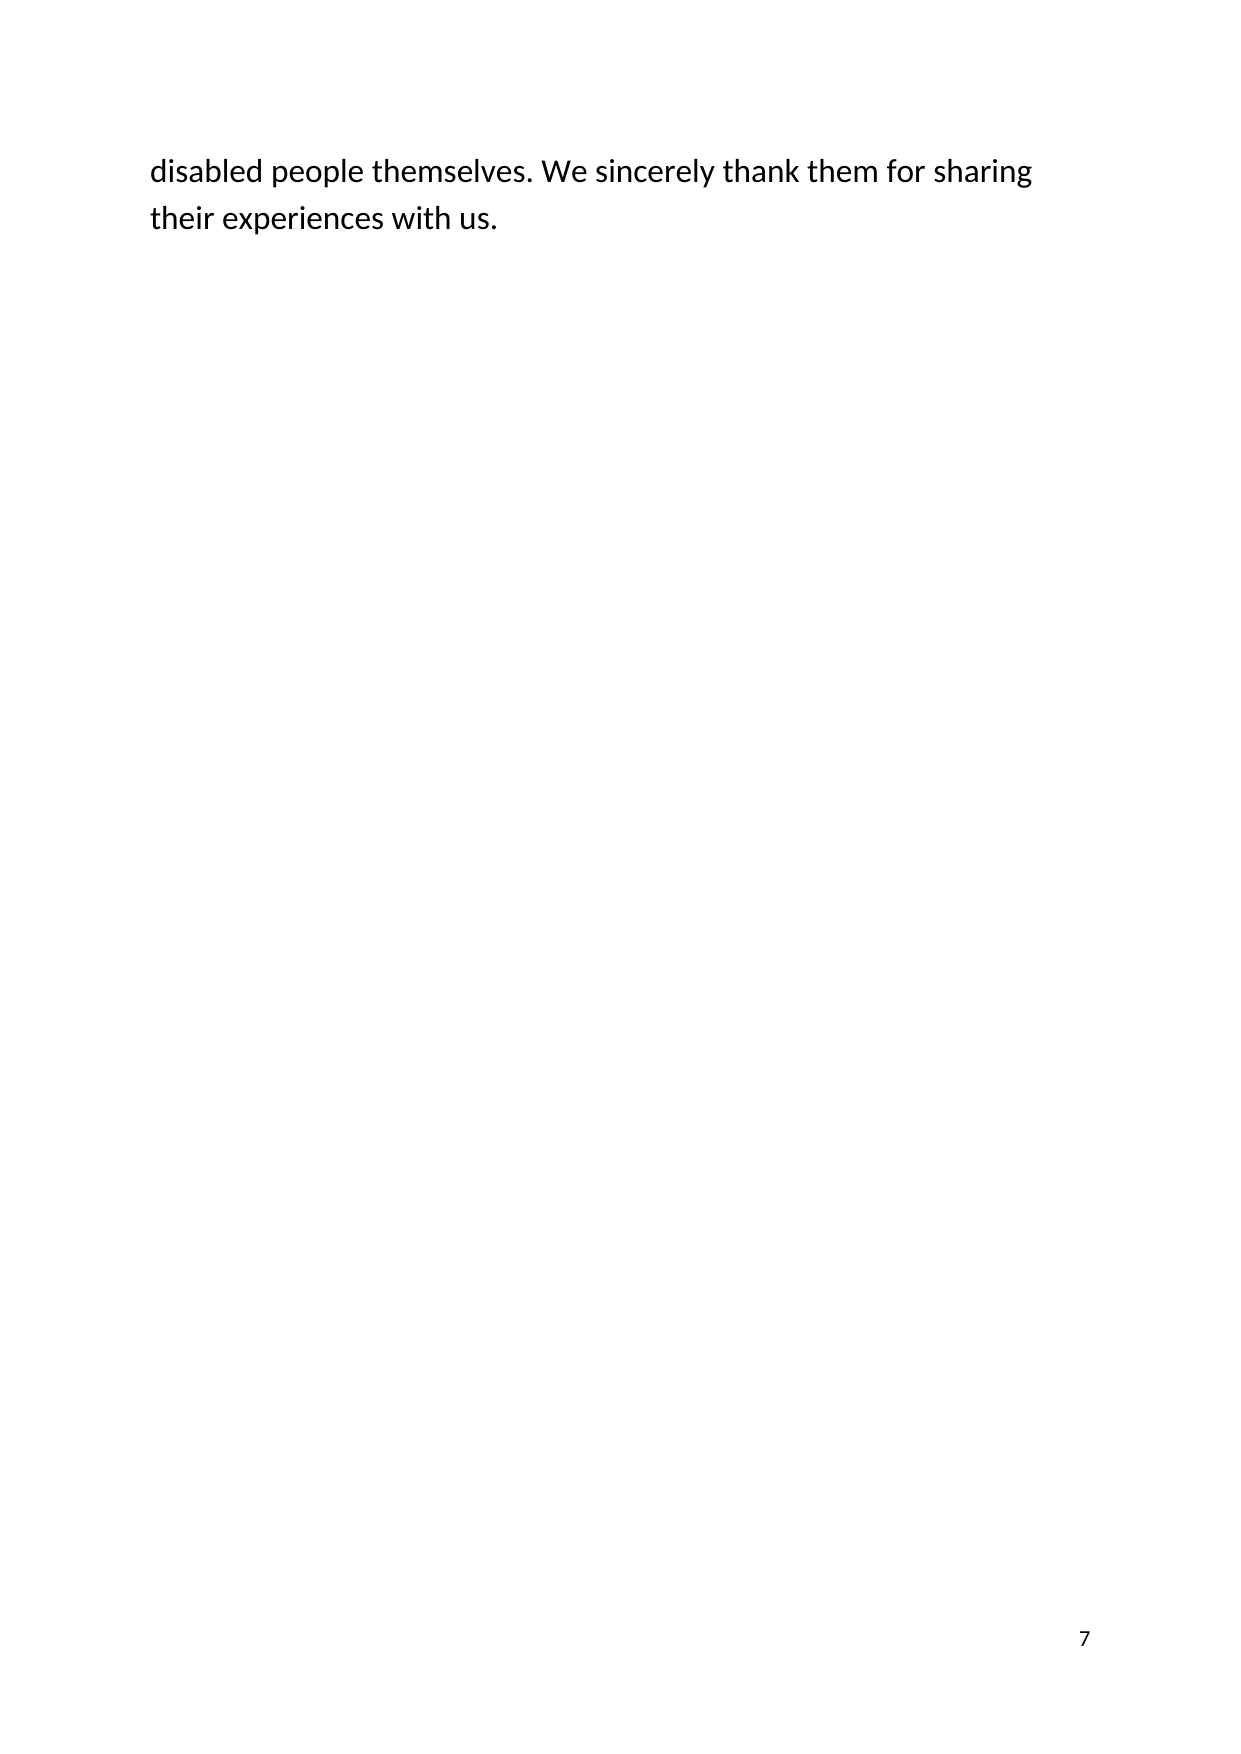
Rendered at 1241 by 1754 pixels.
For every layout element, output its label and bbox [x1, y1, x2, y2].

text [150, 150, 1090, 237]
